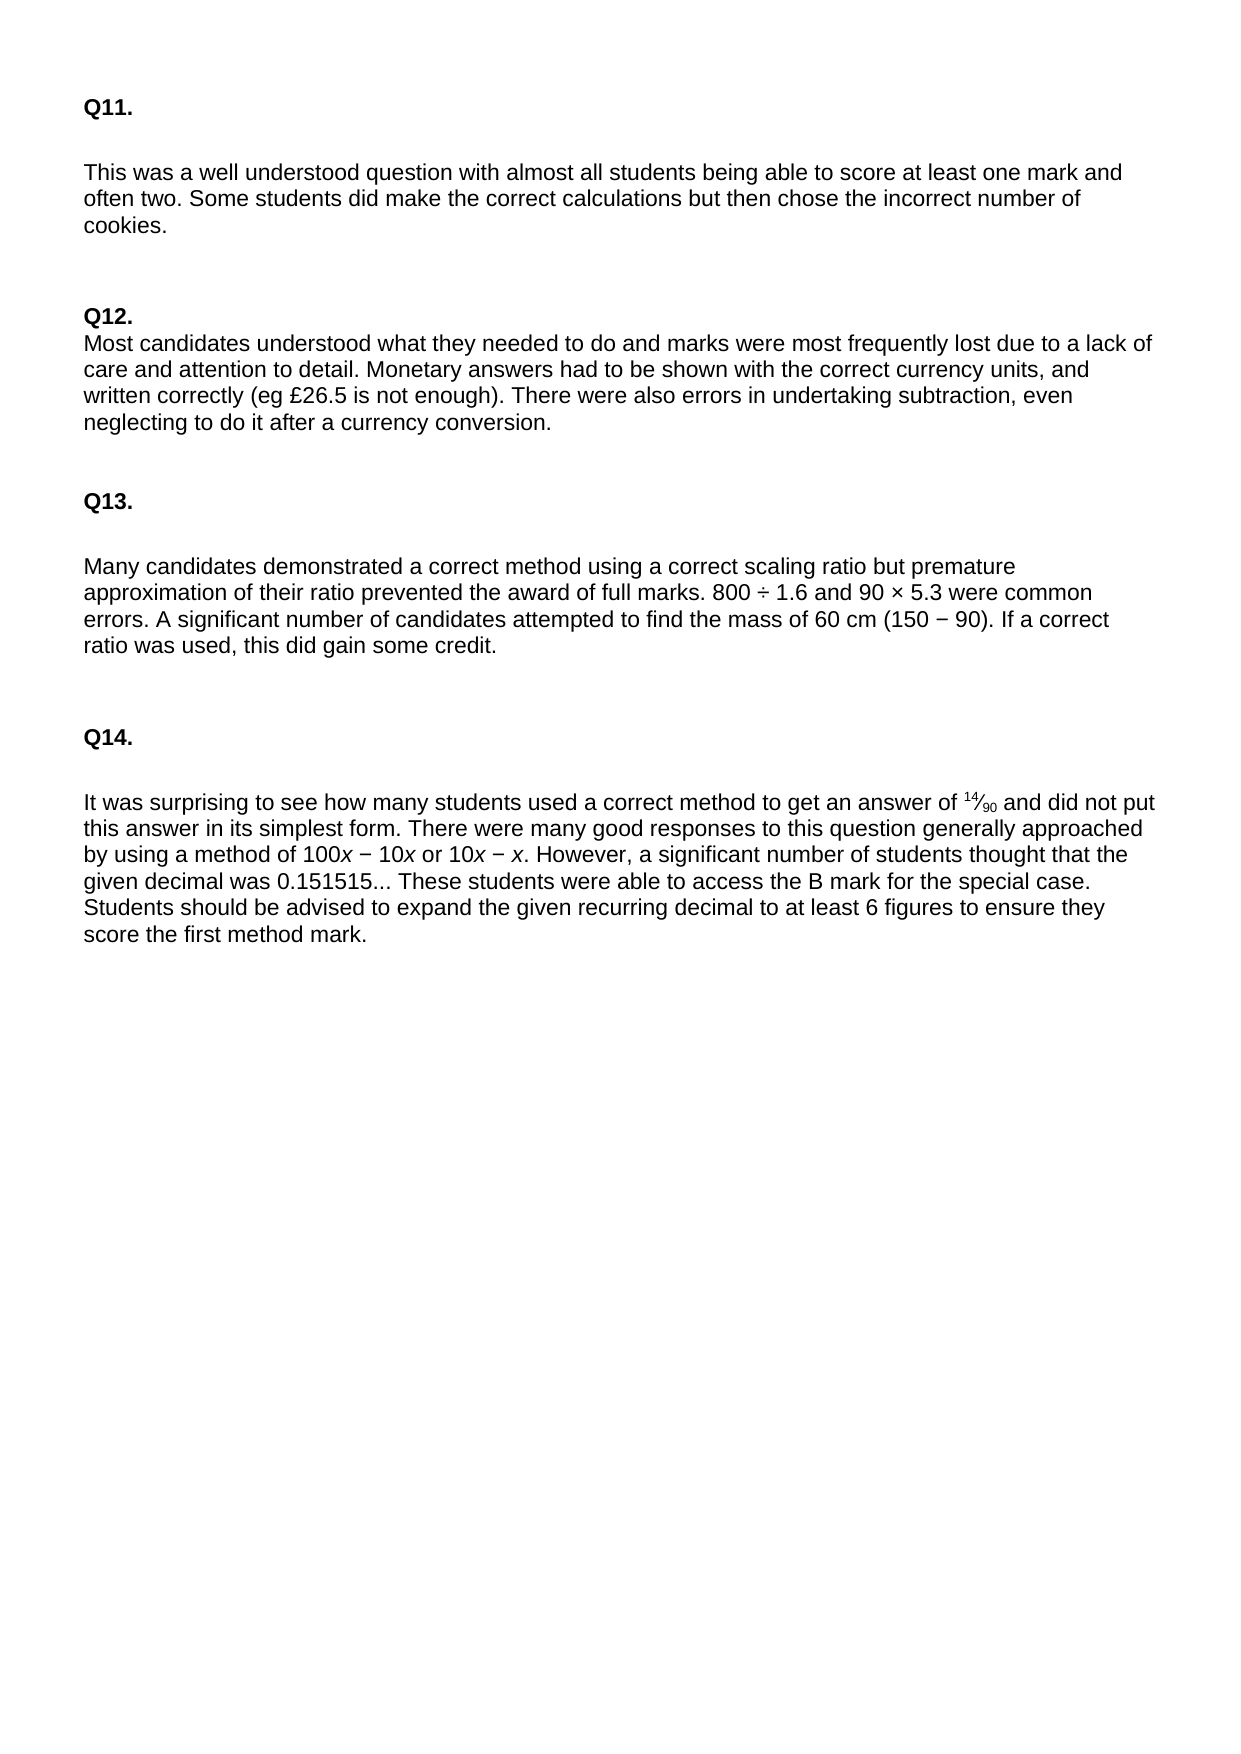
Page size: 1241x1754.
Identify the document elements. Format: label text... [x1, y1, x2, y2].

text Q13. [83, 488, 1157, 540]
text Q14. [83, 723, 1157, 776]
text This was a well understood question with almost all students being able to score at least one mark and often two. Some students did make the correct calculations but then chose the incorrect number of cookies. [83, 159, 1157, 238]
text It was surprising to see how many students used a correct method to get an answer of 14⁄90 and did not put this answer in its simplest form. There were many good responses to this question generally approached by using a method of 100x − 10x or 10x − x. However, a significant number of students thought that the given decimal was 0.151515... These students were able to access the B mark for the special case. Students should be advised to expand the given recurring decimal to at least 6 figures to ensure they score the first method mark. [83, 789, 1157, 947]
text Q12. Most candidates understood what they needed to do and marks were most frequently lost due to a lack of care and attention to detail. Monetary answers had to be shown with the correct currency units, and written correctly (eg £26.5 is not enough). There were also errors in undertaking subtraction, even neglecting to do it after a currency conversion. [83, 303, 1157, 435]
text Many candidates demonstrated a correct method using a correct scaling ratio but premature approximation of their ratio prevented the award of full marks. 800 ÷ 1.6 and 90 × 5.3 were common errors. A significant number of candidates attempted to find the mass of 60 cm (150 − 90). If a correct ratio was used, this did gain some credit. [83, 553, 1157, 658]
text Q11. [83, 94, 1157, 146]
